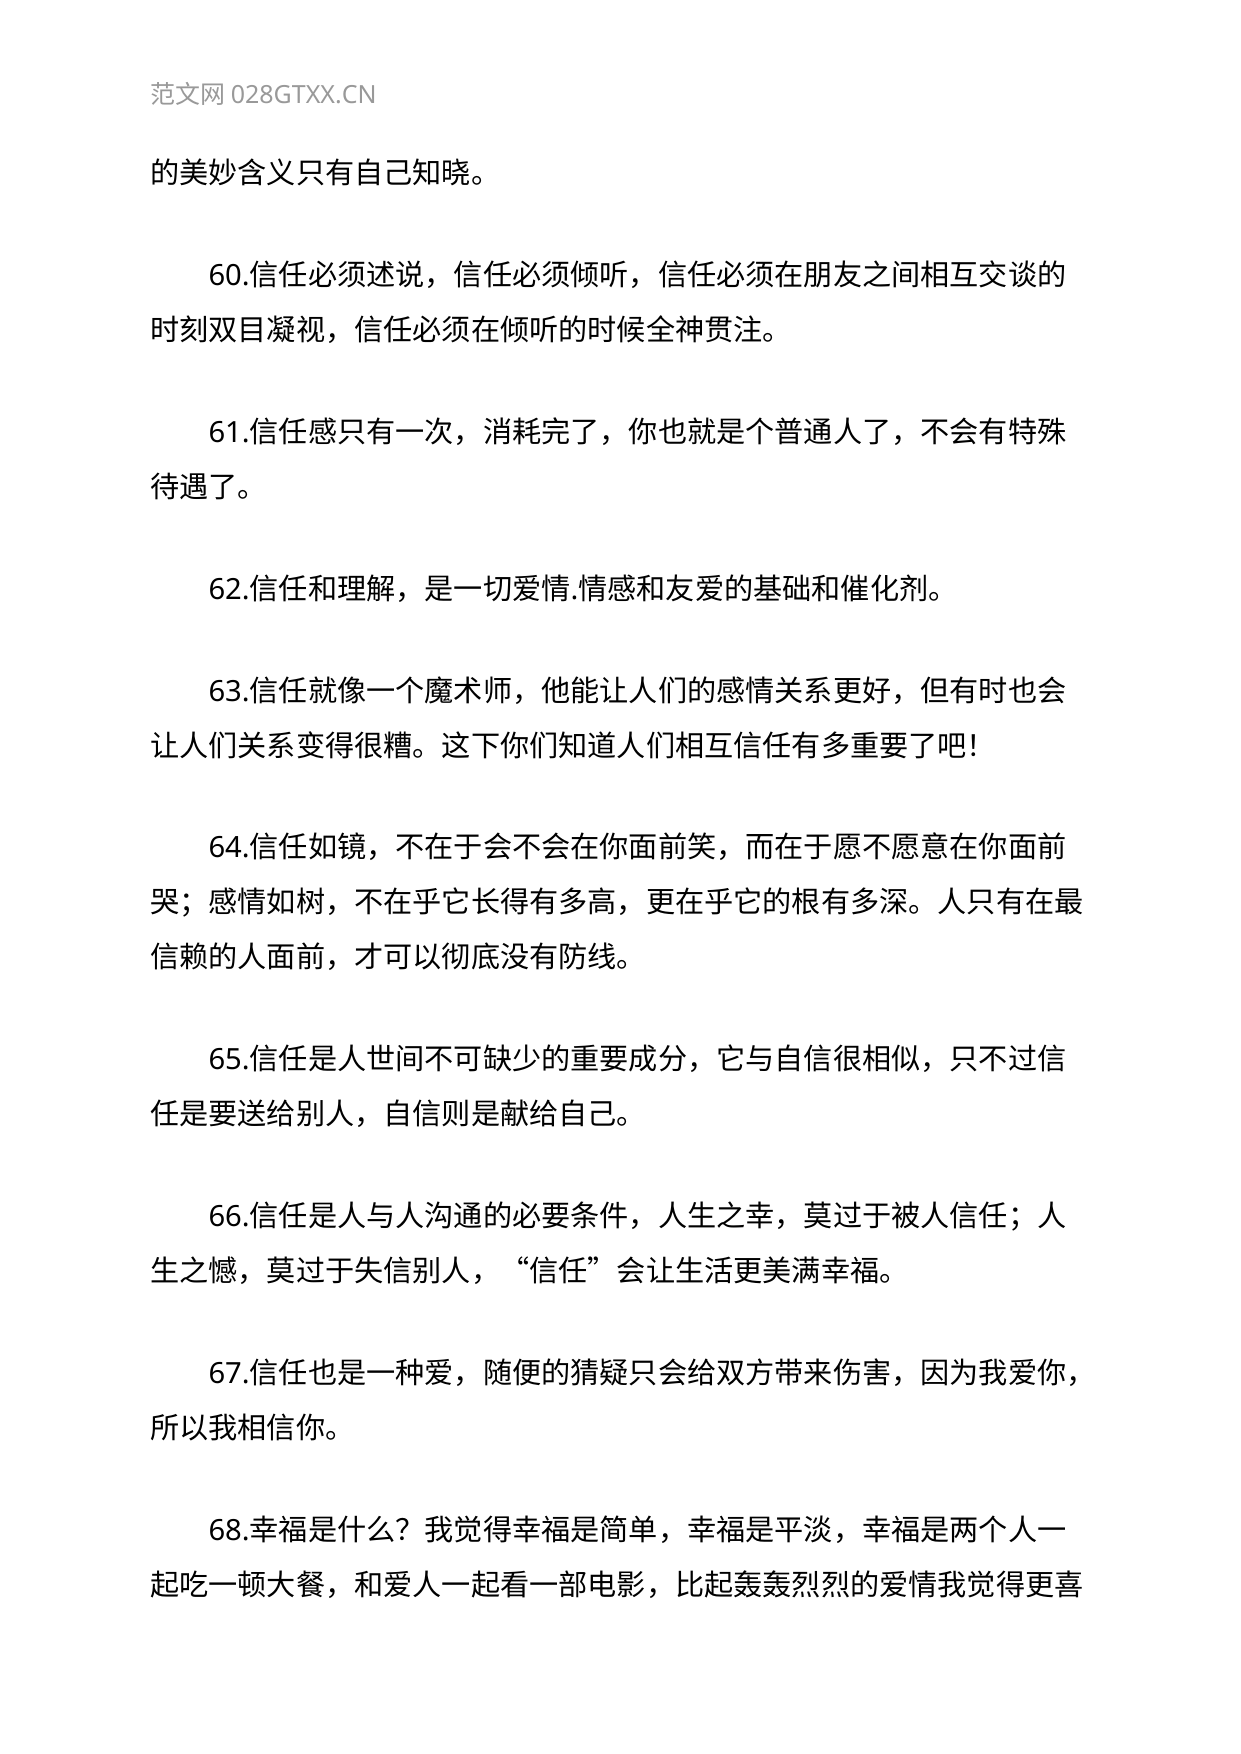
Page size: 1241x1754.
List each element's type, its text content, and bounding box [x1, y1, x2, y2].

text 64.信任如镜，不在于会不会在你面前笑，而在于愿不愿意在你面前哭；感情如树，不在乎它长得有多高，更在乎它的根有多深。人只有在最信赖的人面前，才可以彻底没有防线。 [150, 824, 1090, 976]
text 61.信任感只有一次，消耗完了，你也就是个普通人了，不会有特殊待遇了。 [150, 408, 1090, 506]
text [150, 1506, 1090, 1603]
text 66.信任是人与人沟通的必要条件，人生之幸，莫过于被人信任；人生之憾，莫过于失信别人，“信任”会让生活更美满幸福。 [150, 1192, 1090, 1290]
text 63.信任就像一个魔术师，他能让人们的感情关系更好，但有时也会让人们关系变得很糟。这下你们知道人们相互信任有多重要了吧！ [150, 667, 1090, 764]
text 67.信任也是一种爱，随便的猜疑只会给双方带来伤害，因为我爱你，所以我相信你。 [150, 1349, 1090, 1447]
text 60.信任必须述说，信任必须倾听，信任必须在朋友之间相互交谈的时刻双目凝视，信任必须在倾听的时候全神贯注。 [150, 252, 1090, 349]
text 65.信任是人世间不可缺少的重要成分，它与自信很相似，只不过信任是要送给别人，自信则是献给自己。 [150, 1036, 1090, 1133]
text 62.信任和理解，是一切爱情.情感和友爱的基础和催化剂。 [150, 565, 1090, 608]
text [150, 150, 1090, 192]
